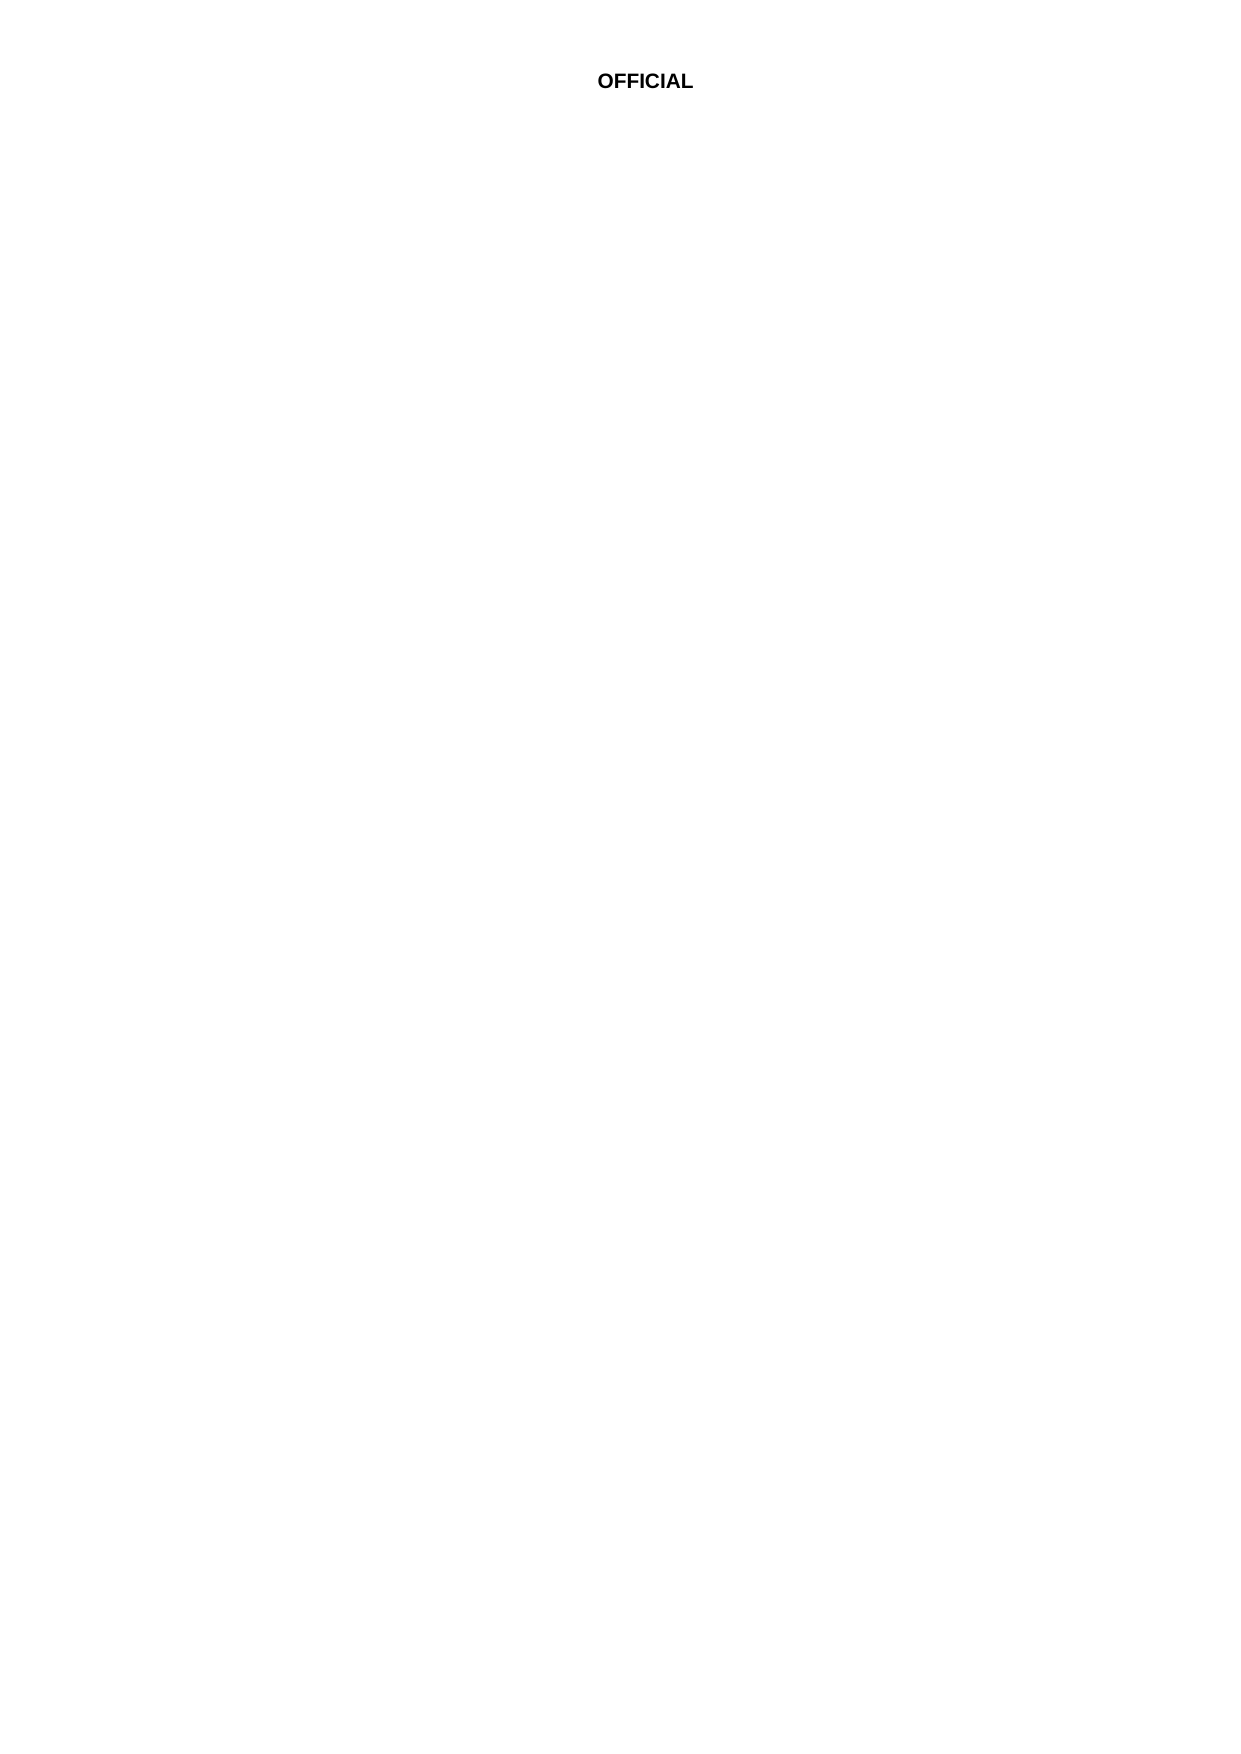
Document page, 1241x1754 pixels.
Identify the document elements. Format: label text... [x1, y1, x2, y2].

text OFFICIAL [136, 71, 1155, 92]
